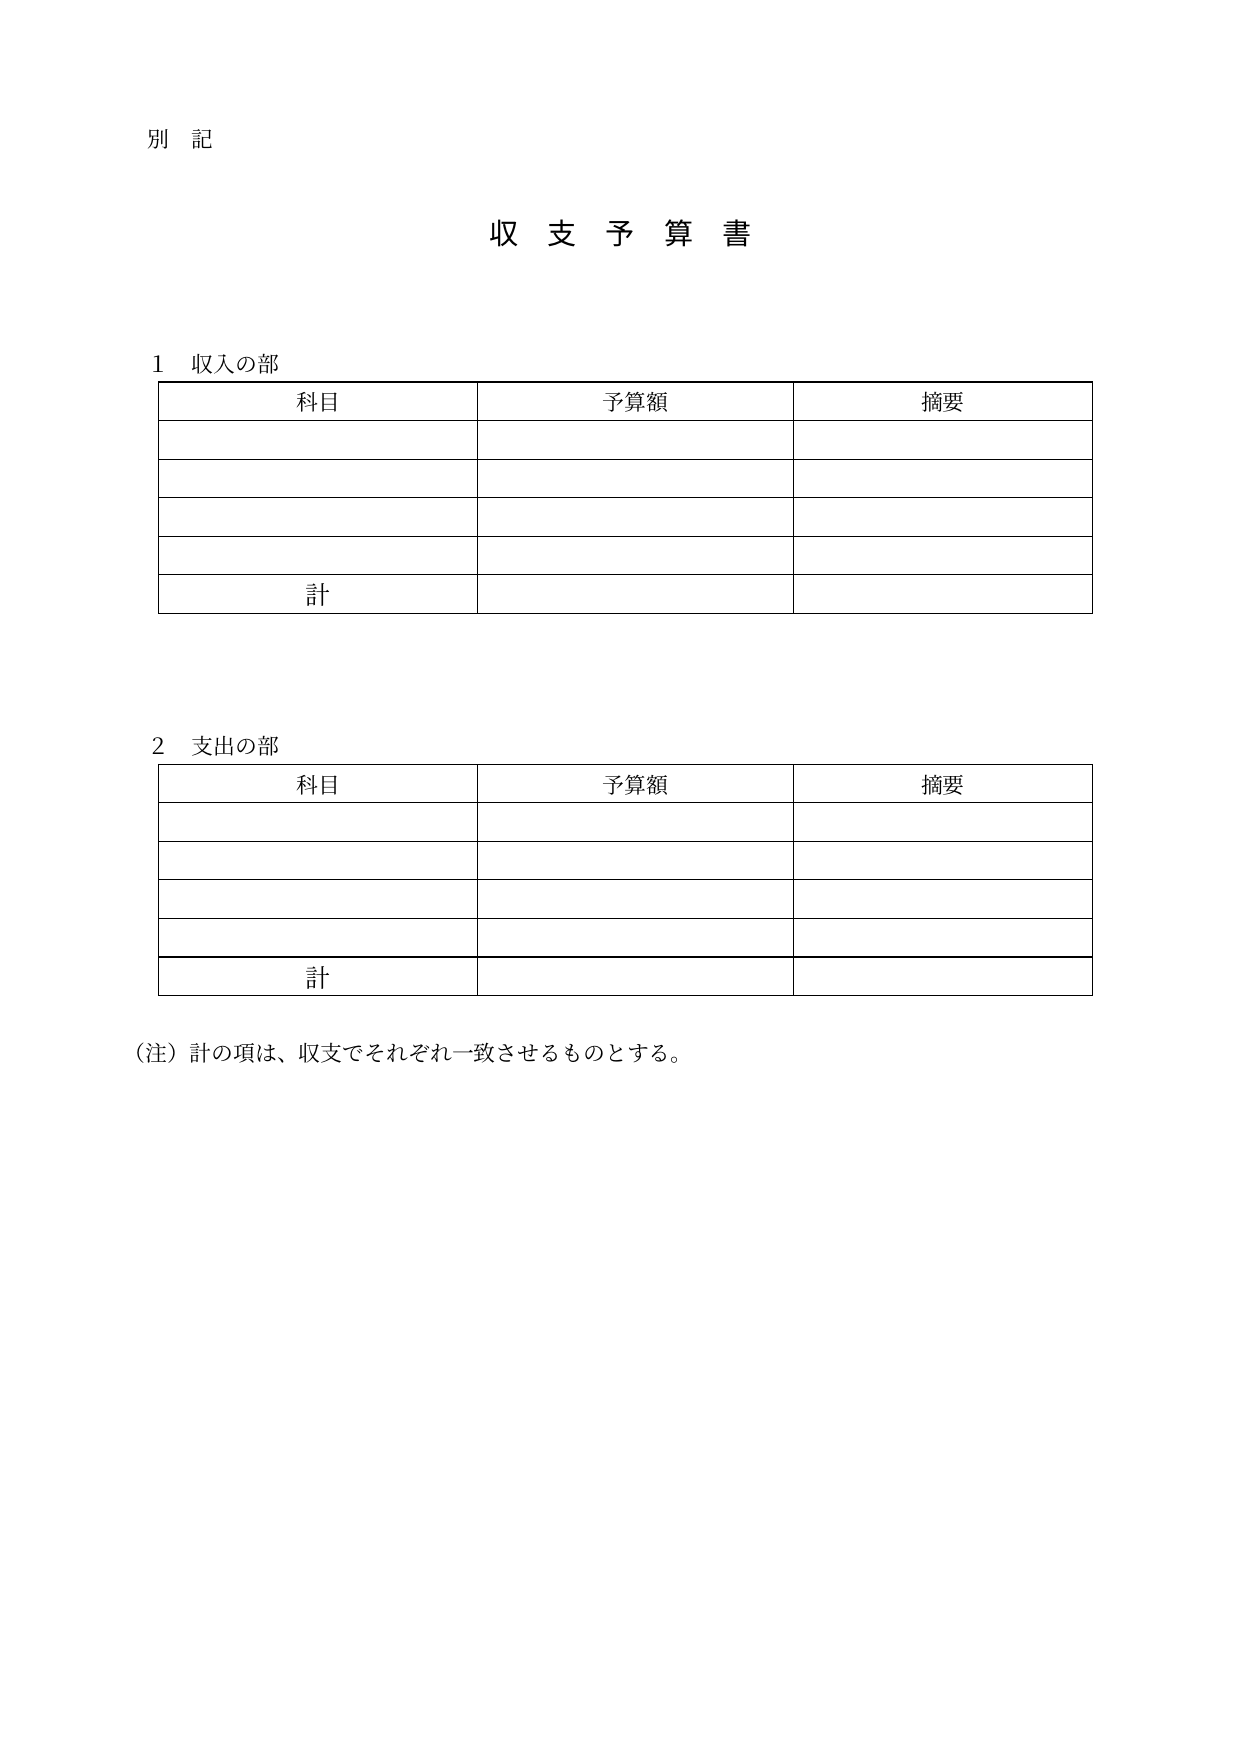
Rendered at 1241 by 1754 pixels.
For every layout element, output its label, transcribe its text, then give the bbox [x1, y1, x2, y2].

table_header 摘要 [794, 765, 1092, 802]
table_cell [159, 421, 477, 458]
table_cell [478, 460, 793, 497]
text １ 収入の部 [148, 344, 1092, 381]
table_header 科目 [159, 383, 477, 420]
table_cell [794, 842, 1092, 879]
table_cell [478, 919, 793, 956]
table_cell [159, 803, 477, 841]
table_cell [478, 498, 793, 536]
table_cell [159, 880, 477, 918]
text （注）計の項は、収支でそれぞれ一致させるものとする。 [124, 1033, 1092, 1071]
table_cell [794, 803, 1092, 841]
table_cell [794, 498, 1092, 536]
text 収 支 予 算 書 [148, 194, 1092, 269]
table_cell [794, 575, 1092, 613]
table_cell [159, 460, 477, 497]
table_cell [478, 575, 793, 613]
table_cell [794, 919, 1092, 956]
table_cell [159, 537, 477, 574]
table_cell [794, 537, 1092, 574]
table_cell 計 [159, 958, 477, 995]
table_cell [478, 958, 793, 995]
table_cell [159, 842, 477, 879]
table_cell [478, 421, 793, 458]
table_cell [478, 842, 793, 879]
table_cell [478, 880, 793, 918]
table_header 科目 [159, 765, 477, 802]
table_cell [159, 498, 477, 536]
table_header 摘要 [794, 383, 1092, 420]
table_cell [794, 460, 1092, 497]
text ２ 支出の部 [148, 726, 1092, 764]
table_cell [159, 919, 477, 956]
text 別 記 [148, 119, 1092, 156]
table_cell [794, 421, 1092, 458]
table_cell [794, 880, 1092, 918]
table_cell [478, 537, 793, 574]
table_cell 計 [159, 575, 477, 613]
table_cell [478, 803, 793, 841]
table_header 予算額 [478, 765, 793, 802]
table_header 予算額 [478, 383, 793, 420]
table_cell [794, 958, 1092, 995]
